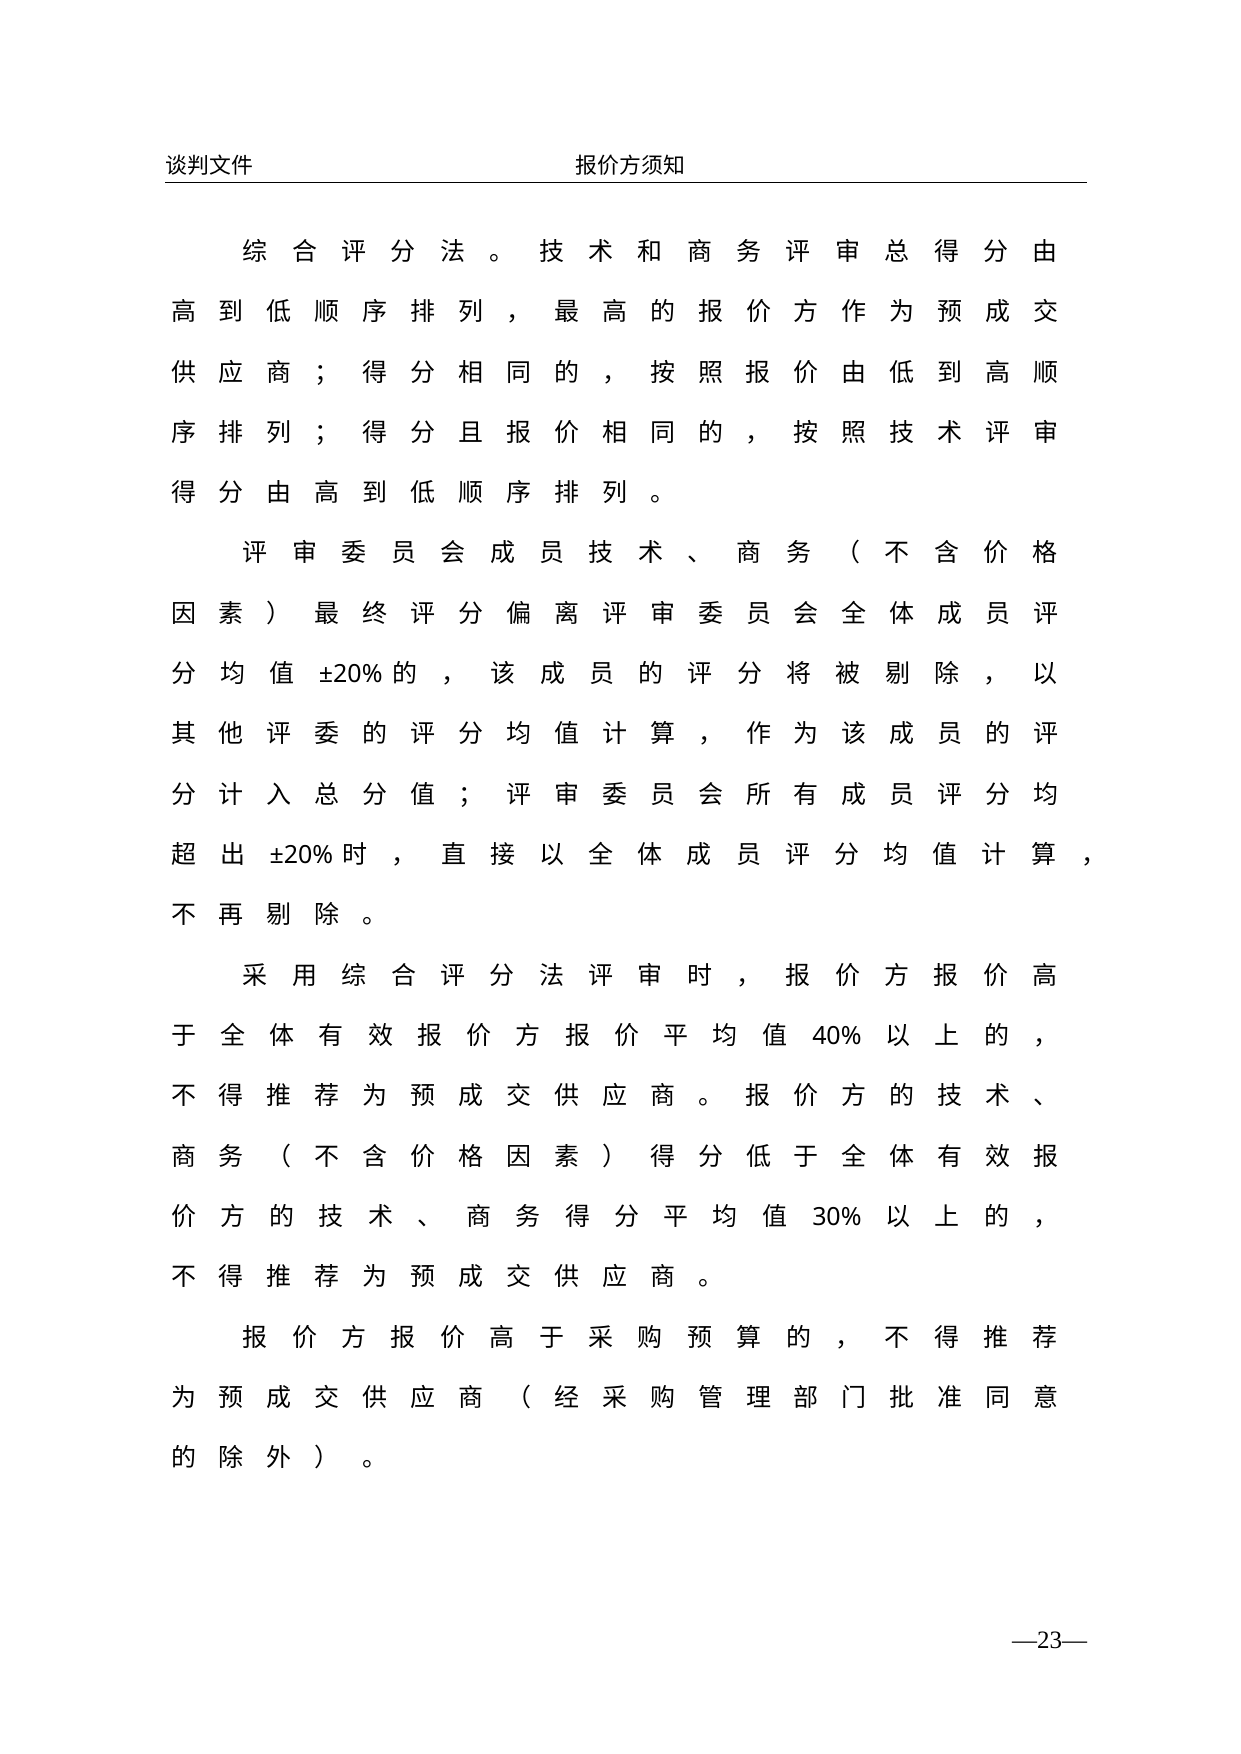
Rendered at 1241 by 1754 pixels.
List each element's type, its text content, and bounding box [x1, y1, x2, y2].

text 采用综合评分法评审时，报价方报价高于全体有效报价方报价平均值40%以上的，不得推荐为预成交供应商。报价方的技术、商务（不含价格因素）得分低于全体有效报价方的技术、商务得分平均值30%以上的，不得推荐为预成交供应商。 [171, 943, 1081, 1305]
text 综合评分法。技术和商务评审总得分由高到低顺序排列，最高的报价方作为预成交供应商；得分相同的，按照报价由低到高顺序排列；得分且报价相同的，按照技术评审得分由高到低顺序排列。 [171, 219, 1081, 521]
text 报价方报价高于采购预算的，不得推荐为预成交供应商（经采购管理部门批准同意的除外）。 [171, 1305, 1081, 1486]
text 评审委员会成员技术、商务（不含价格因素）最终评分偏离评审委员会全体成员评分均值±20%的，该成员的评分将被剔除，以其他评委的评分均值计算，作为该成员的评分计入总分值；评审委员会所有成员评分均超出±20%时，直接以全体成员评分均值计算，不再剔除。 [171, 521, 1081, 943]
